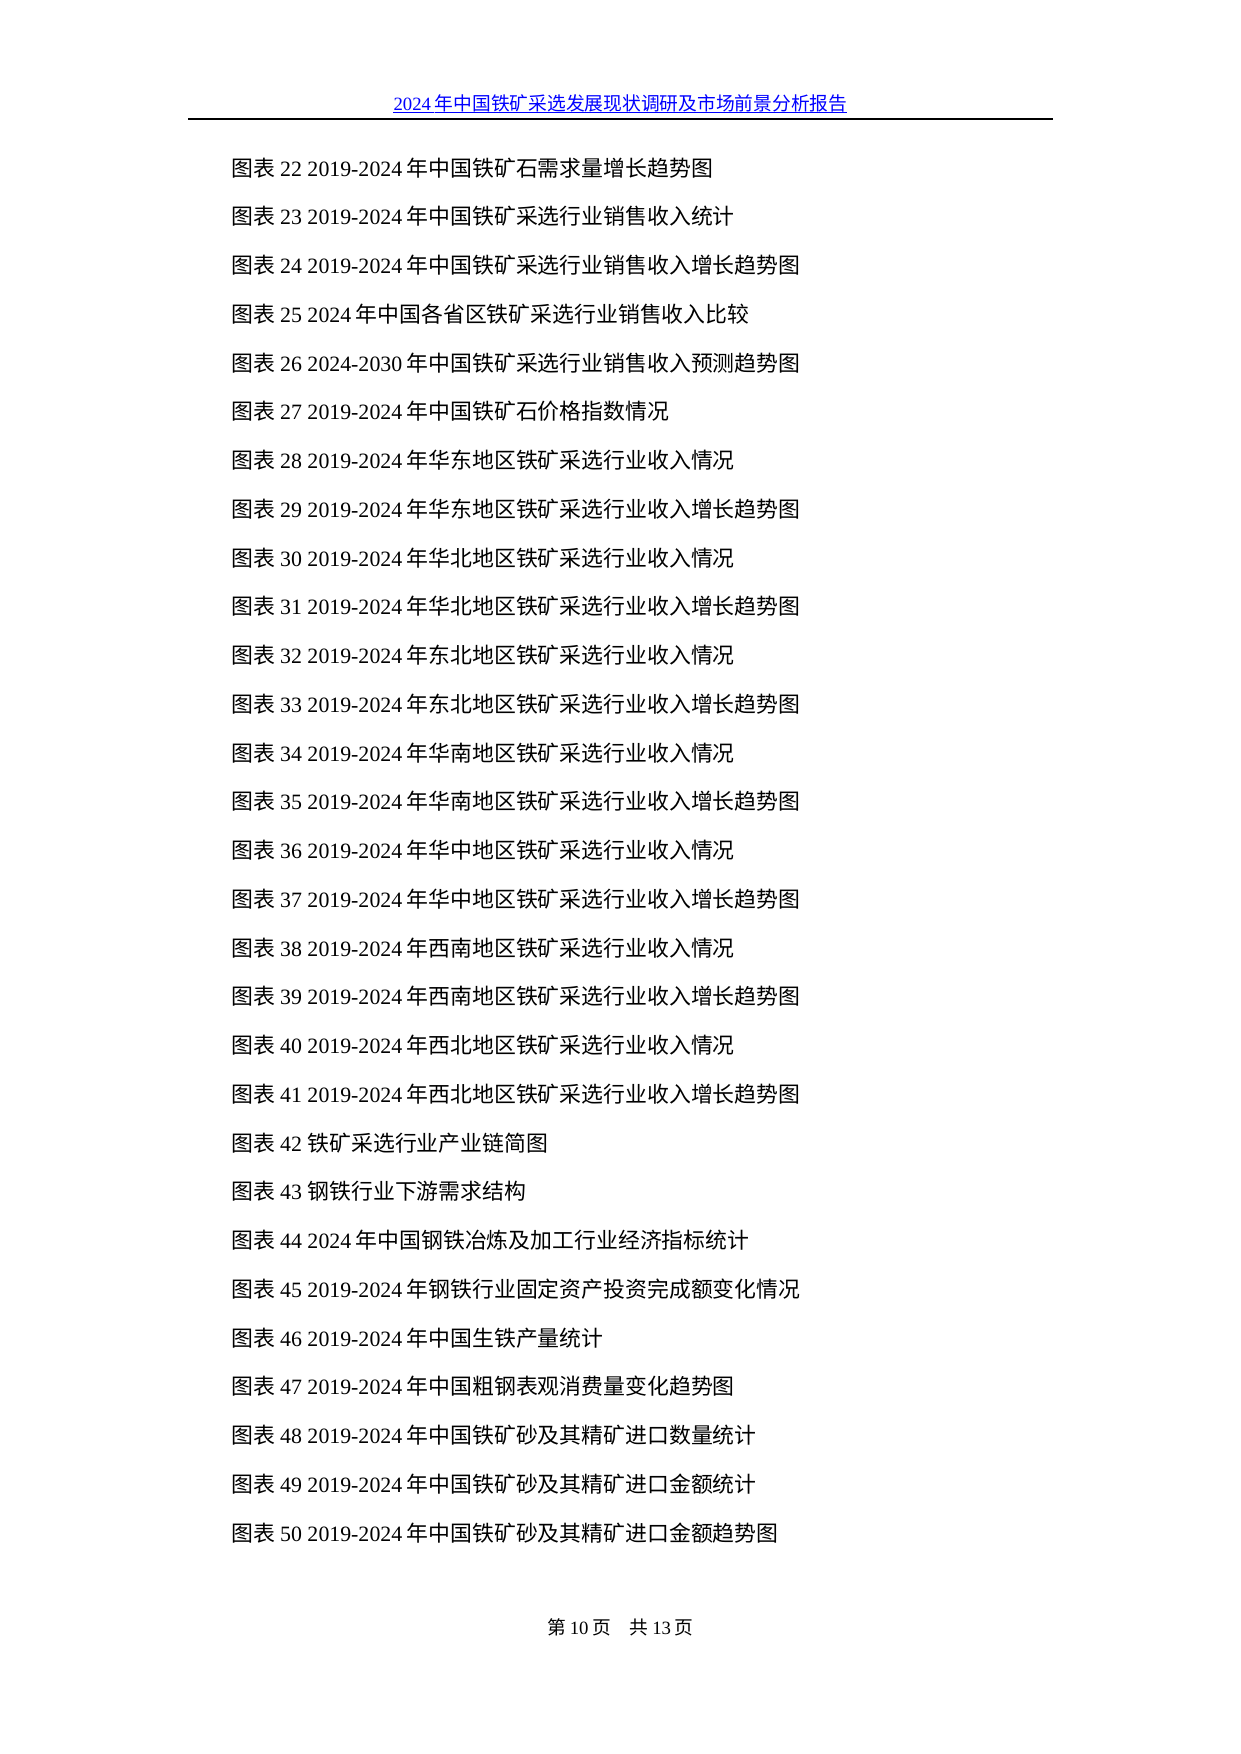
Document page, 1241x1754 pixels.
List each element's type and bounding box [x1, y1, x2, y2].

text [187, 150, 1053, 1548]
